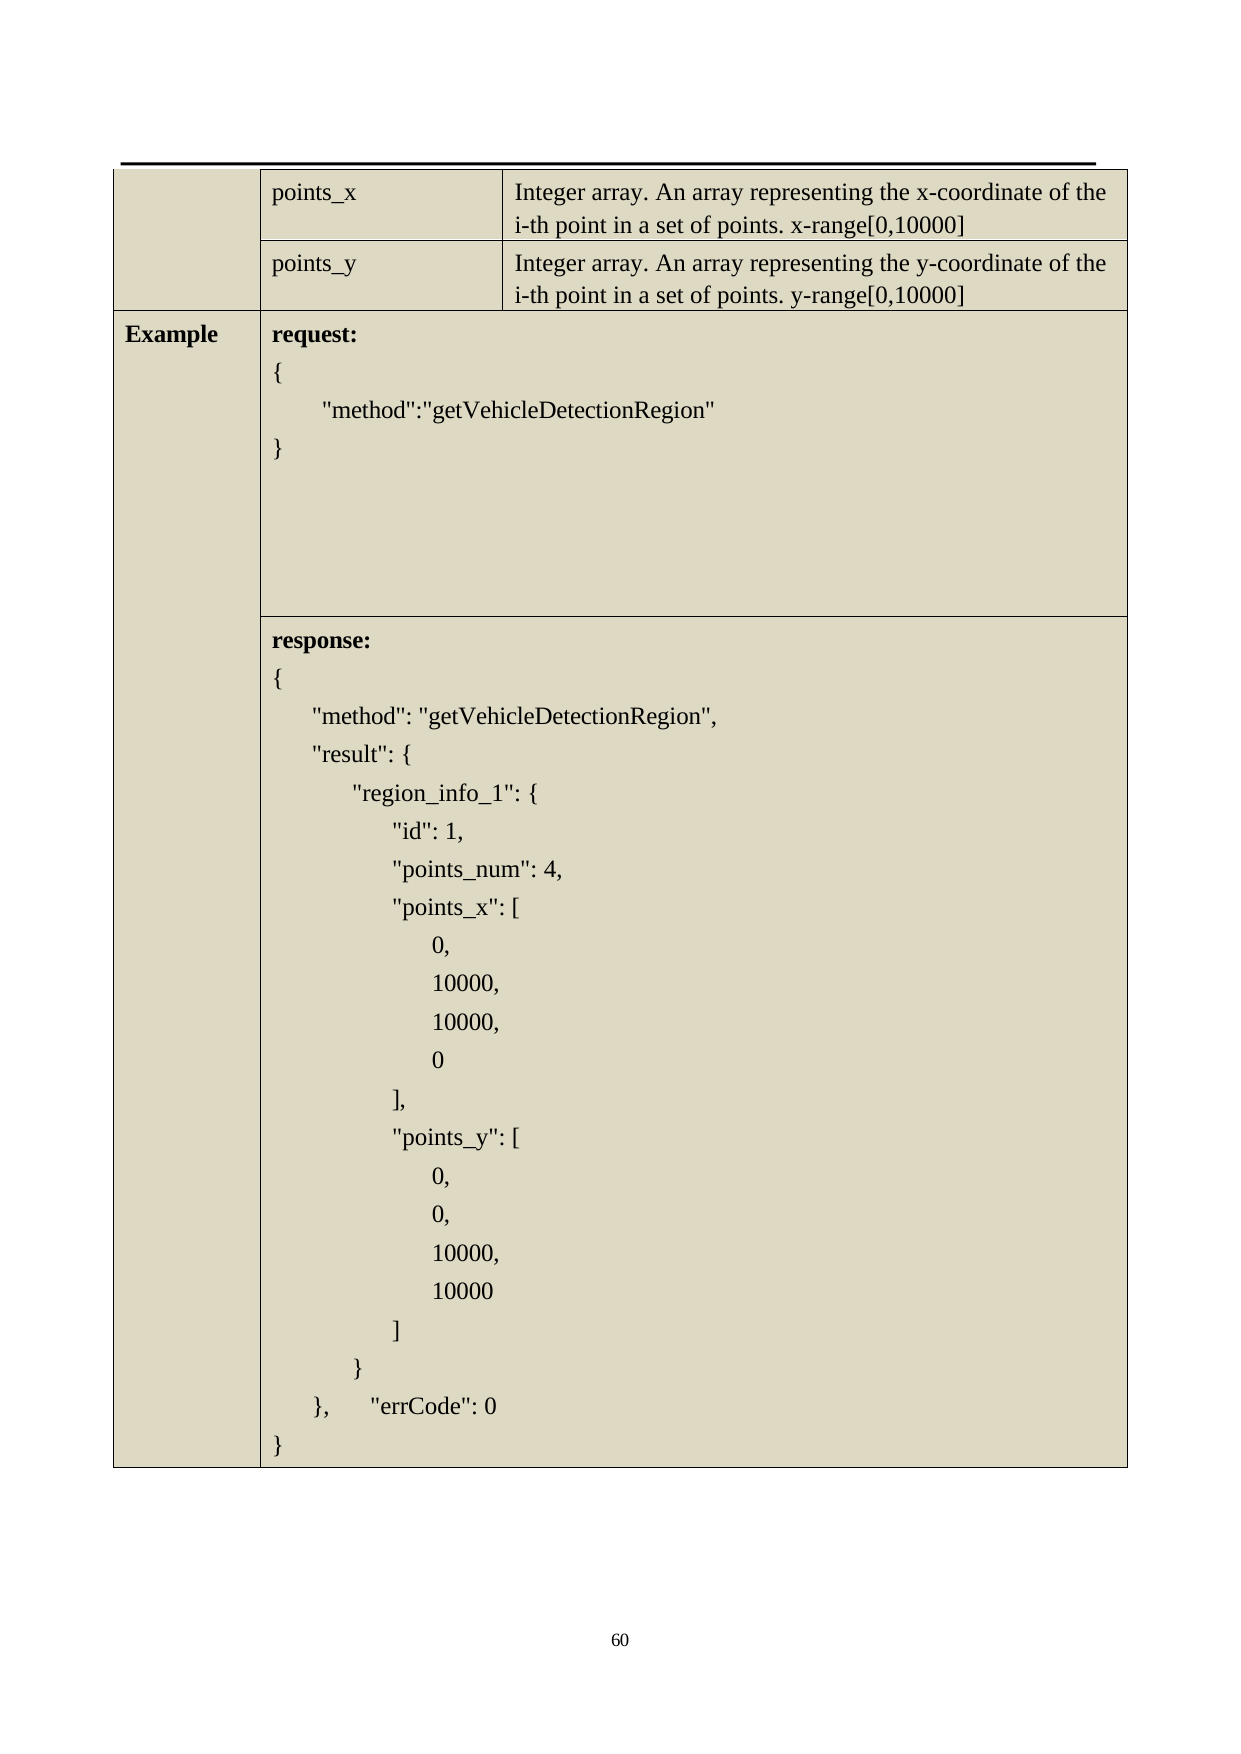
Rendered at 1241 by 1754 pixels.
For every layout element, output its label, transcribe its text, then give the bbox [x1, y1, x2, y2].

table_cell points_y [261, 241, 502, 310]
table_cell request: { "method":"getVehicleDetectionRegion" } [261, 311, 1127, 616]
table_header points_x [261, 170, 502, 239]
table_cell Example [114, 311, 260, 1467]
table_cell response: { "method": "getVehicleDetectionRegion", "result": { "region_info_1": { "id": 1, "points_num": 4, "points_x": [ 0, 10000, 10000, 0 ], "points_y": [ 0, 0, 10000, 10000 ] } }, "errCode": 0 } [261, 617, 1127, 1467]
table_cell Integer array. An array representing the y-coordinate of the i-th point in a set of points. y-range[0,10000] [503, 241, 1127, 310]
table_header [114, 169, 260, 310]
table_header Integer array. An array representing the x-coordinate of the i-th point in a set of points. x-range[0,10000] [503, 170, 1127, 239]
